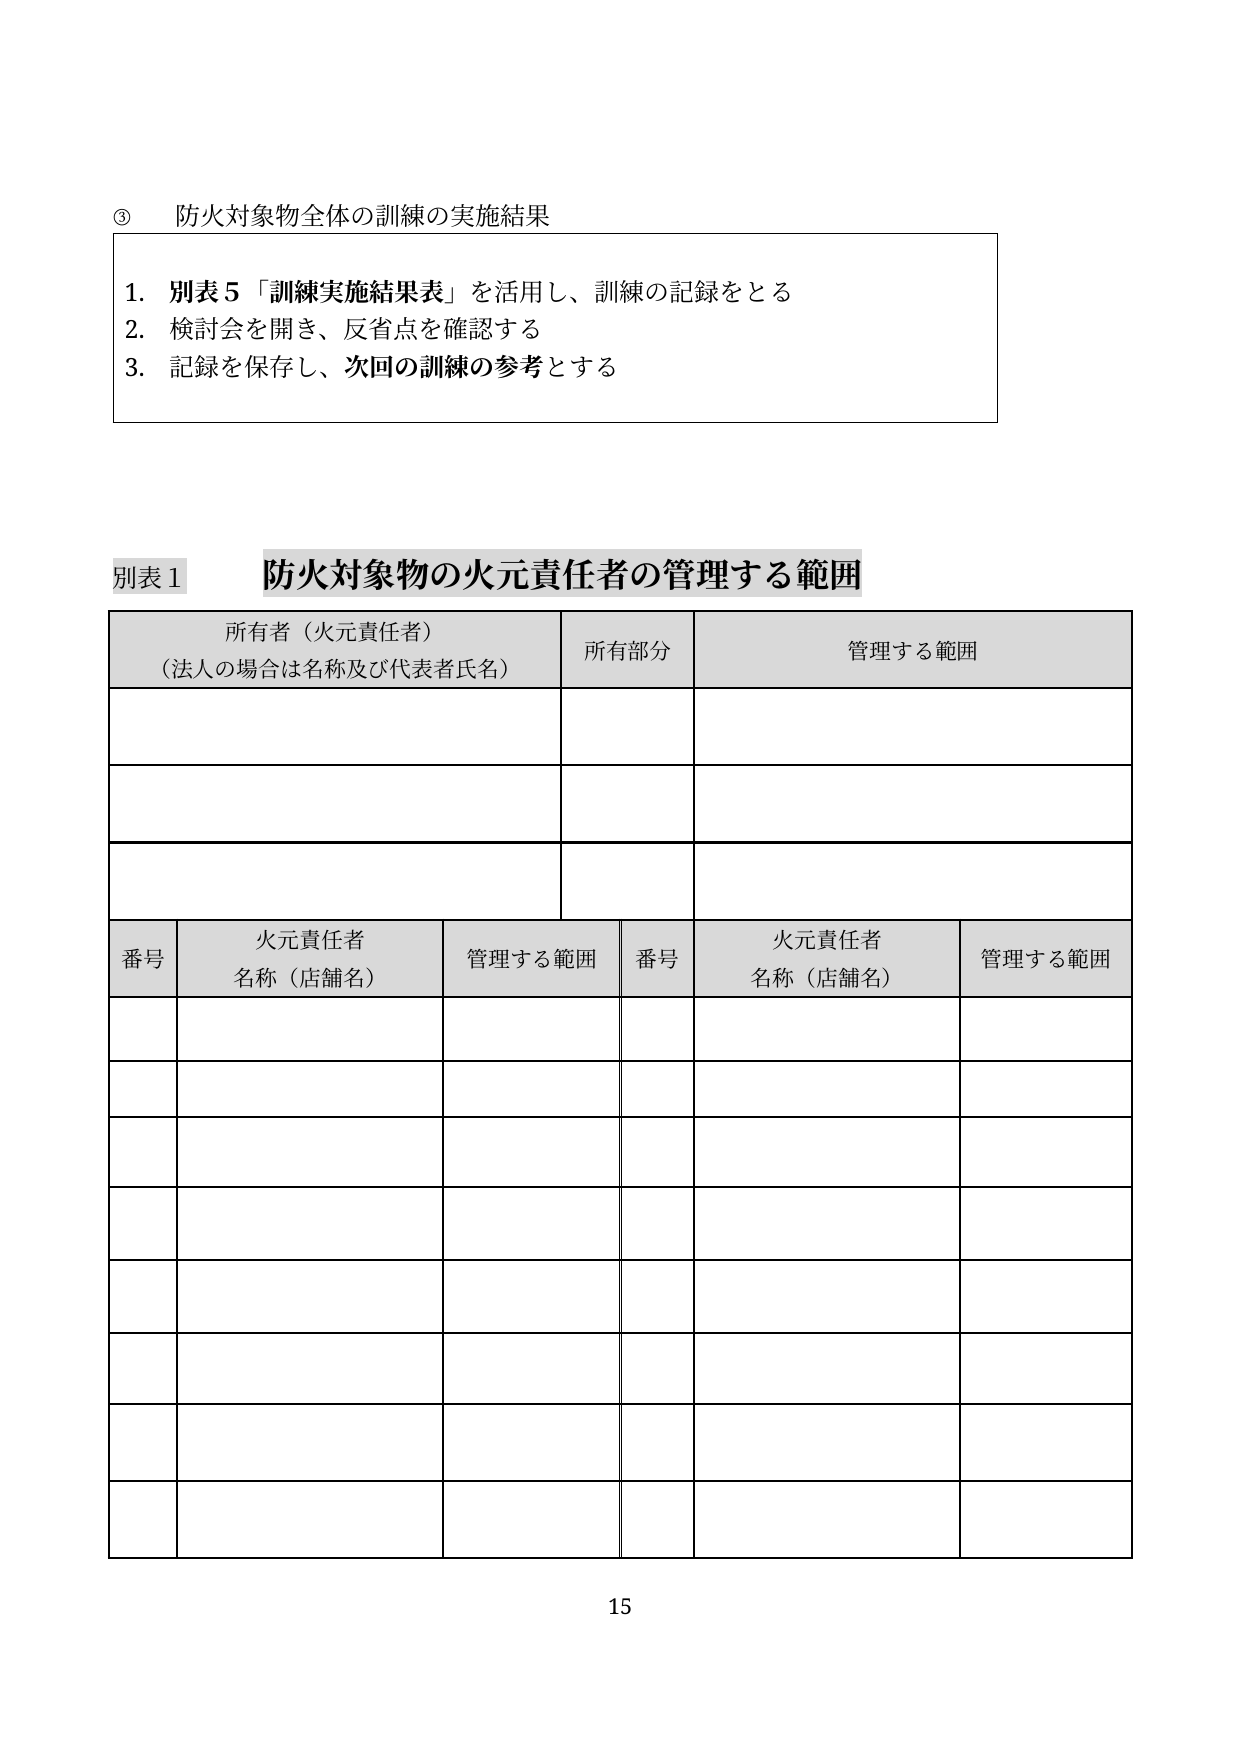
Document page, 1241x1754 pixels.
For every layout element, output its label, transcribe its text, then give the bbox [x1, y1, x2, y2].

table_cell [622, 1062, 693, 1116]
table_cell [110, 766, 560, 841]
table_cell 火元責任者 名称（店舗名） [178, 921, 442, 996]
table_cell [622, 1482, 693, 1557]
table_cell [178, 1482, 442, 1557]
table_cell [110, 1482, 176, 1557]
table_cell [110, 689, 560, 764]
table_cell [695, 766, 1131, 841]
table_cell [444, 1482, 619, 1557]
table_header 所有者（火元責任者） （法人の場合は名称及び代表者氏名） [110, 612, 560, 687]
table_cell [961, 1334, 1131, 1403]
table_cell [695, 998, 959, 1059]
table_cell [961, 998, 1131, 1059]
table_cell [444, 998, 619, 1059]
table_cell [110, 1405, 176, 1480]
table_cell 管理する範囲 [961, 921, 1131, 996]
table_cell [695, 1482, 959, 1557]
table_cell [961, 1118, 1131, 1186]
table_cell [622, 1118, 693, 1186]
table_cell [562, 766, 693, 841]
table_cell [110, 1118, 176, 1186]
table_cell 火元責任者 名称（店舗名） [695, 921, 959, 996]
table_cell [622, 998, 693, 1059]
table_cell [444, 1261, 619, 1332]
table_cell [622, 1405, 693, 1480]
table_cell [178, 1334, 442, 1403]
table_cell [110, 844, 560, 918]
table_cell [622, 1261, 693, 1332]
table_cell [695, 844, 1131, 918]
table_cell [178, 1261, 442, 1332]
table_cell 管理する範囲 [444, 921, 619, 996]
table_cell [444, 1118, 619, 1186]
table_cell [110, 998, 176, 1059]
table_cell [178, 998, 442, 1059]
table_cell [178, 1405, 442, 1480]
table_cell [961, 1405, 1131, 1480]
table_cell [695, 1118, 959, 1186]
table_cell [622, 1334, 693, 1403]
table_cell [695, 1261, 959, 1332]
table_cell [444, 1405, 619, 1480]
table_header 所有部分 [562, 612, 693, 687]
table_cell [961, 1482, 1131, 1557]
table_cell [695, 689, 1131, 764]
table_cell 番号 [110, 921, 176, 996]
table_cell [695, 1405, 959, 1480]
table_cell [961, 1062, 1131, 1116]
table_cell 番号 [622, 921, 693, 996]
list 防火対象物全体の訓練の実施結果 [112, 196, 1128, 233]
table_cell [444, 1062, 619, 1116]
table_cell [178, 1062, 442, 1116]
table_cell [695, 1188, 959, 1259]
table_cell [622, 1188, 693, 1259]
table_cell [178, 1188, 442, 1259]
table_cell [110, 1334, 176, 1403]
table_cell [110, 1261, 176, 1332]
table_cell [961, 1188, 1131, 1259]
table_cell [562, 844, 693, 918]
table_header 1. 別表５「訓練実施結果表」を活用し、訓練の記録をとる 2. 検討会を開き、反省点を確認する 3. 記録を保存し、次回の訓練の参考とする [114, 234, 997, 422]
table_cell [110, 1188, 176, 1259]
table_cell [961, 1261, 1131, 1332]
table_cell [695, 1062, 959, 1116]
table_cell [178, 1118, 442, 1186]
text 別表１ 防火対象物の火元責任者の管理する範囲 [112, 535, 1128, 610]
table_cell [110, 1062, 176, 1116]
table_cell [695, 1334, 959, 1403]
table_cell [444, 1334, 619, 1403]
table_header 管理する範囲 [695, 612, 1131, 687]
table_cell [562, 689, 693, 764]
table_cell [444, 1188, 619, 1259]
